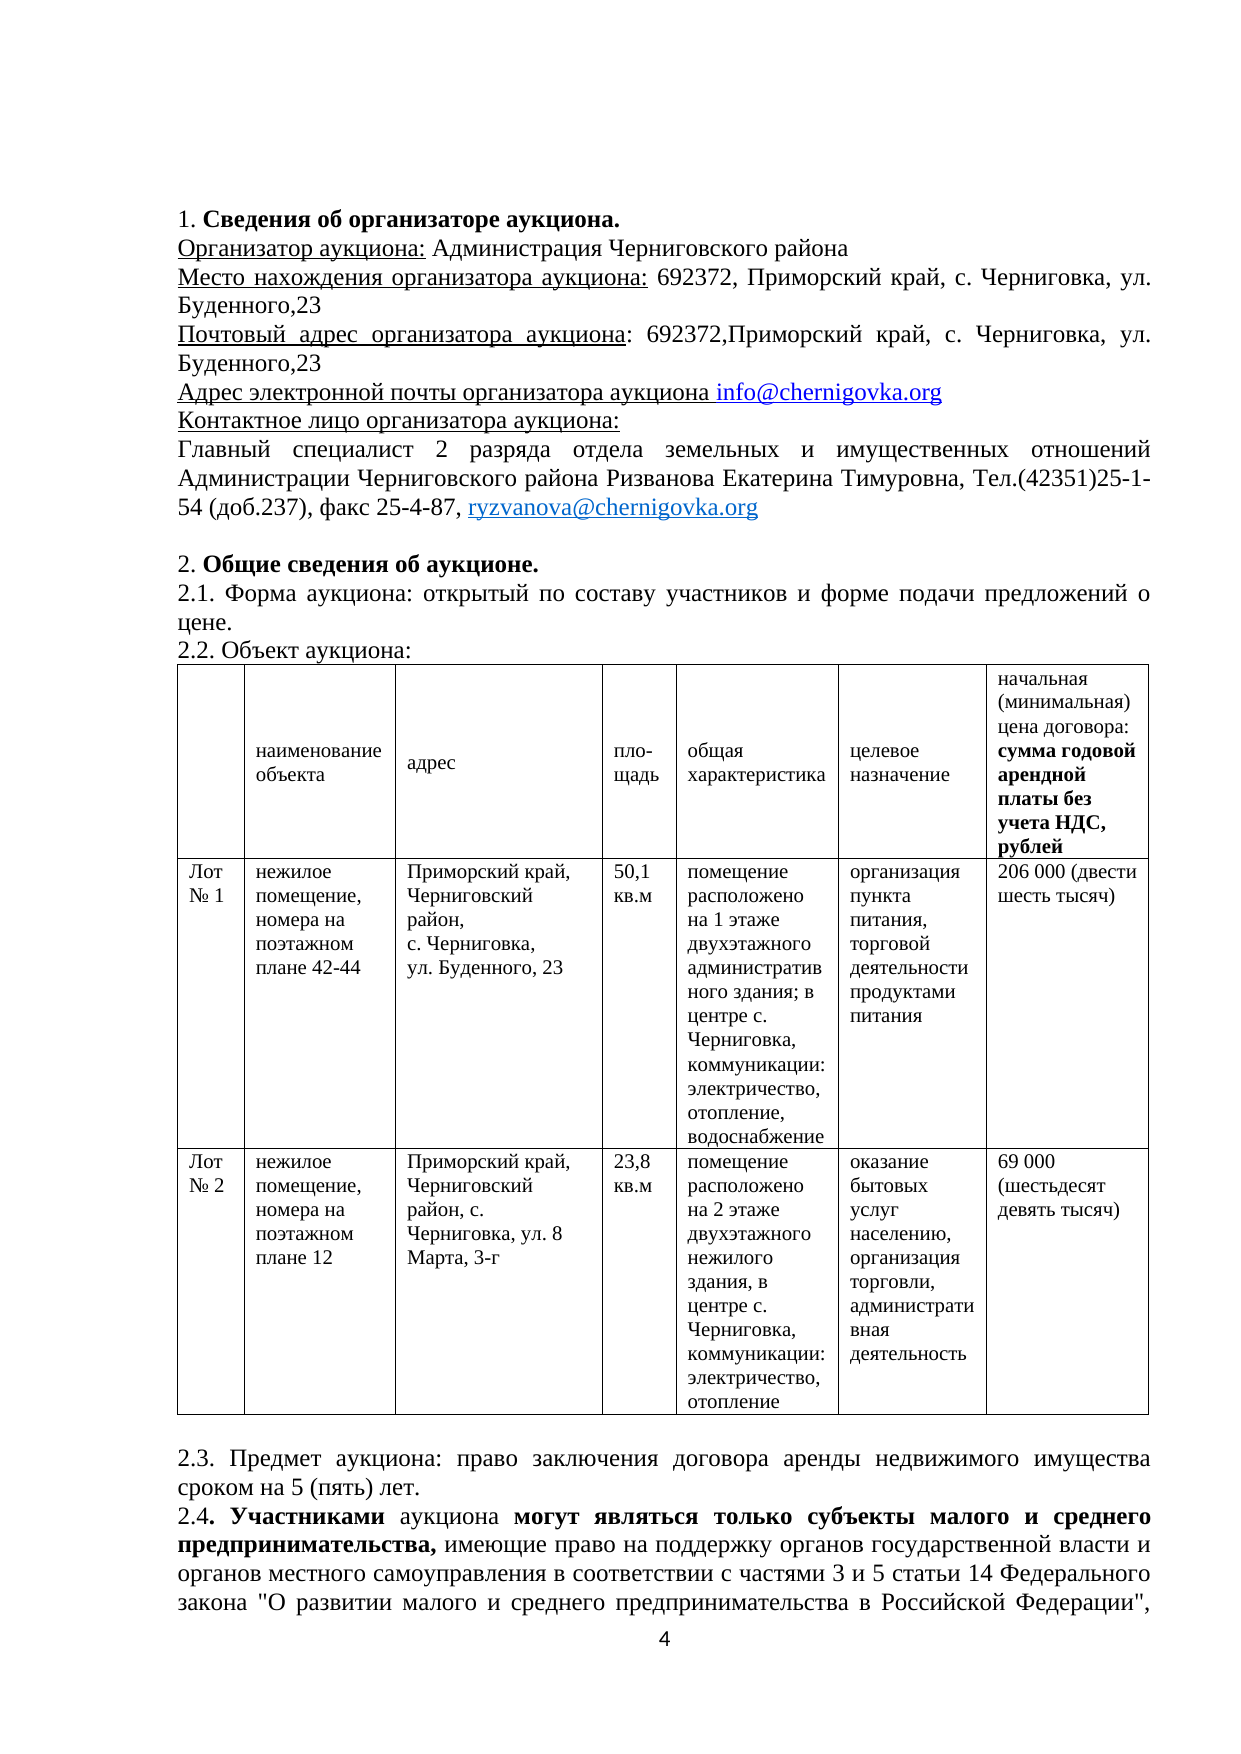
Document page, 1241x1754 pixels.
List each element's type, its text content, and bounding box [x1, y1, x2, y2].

table_cell Приморский край, Черниговский район, с. Черниговка, ул. Буденного, 23 [396, 859, 602, 1148]
text 2.3. Предмет аукциона: право заключения договора аренды недвижимого имущества сроком на 5 (пять) лет. [177, 1443, 1152, 1501]
text 1. Сведения об организаторе аукциона. [177, 204, 1152, 233]
table_cell Лот № 2 [178, 1149, 244, 1413]
text Почтовый адрес организатора аукциона: 692372,Приморский край, с. Черниговка, ул. Буденного,23 [177, 319, 1152, 377]
table_cell Лот № 1 [178, 859, 244, 1148]
table_header общая характеристика [677, 665, 838, 858]
text Контактное лицо организатора аукциона: [177, 406, 1152, 434]
text Адрес электронной почты организатора аукциона info@chernigovka.org [177, 377, 1152, 406]
text Главный специалист 2 разряда отдела земельных и имущественных отношений Администрации Черниговского района Ризванова Екатерина Тимуровна, Тел.(42351)25-1-54 (доб.237), факс 25-4-87, ryzvanova@chernigovka.org [177, 434, 1152, 521]
text Место нахождения организатора аукциона: 692372, Приморский край, с. Черниговка, ул. Буденного,23 [177, 262, 1152, 319]
table_header адрес [396, 665, 602, 858]
table_cell Приморский край, Черниговский район, с. Черниговка, ул. 8 Марта, 3-г [396, 1149, 602, 1413]
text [177, 1501, 1152, 1616]
text 2. Общие сведения об аукционе. [177, 549, 1152, 578]
table_cell 50,1 кв.м [603, 859, 676, 1148]
table_header начальная (минимальная) цена договора: сумма годовой арендной платы без учета НДС, рублей [987, 665, 1148, 858]
text Организатор аукциона: Администрация Черниговского района [177, 233, 1152, 262]
table_cell 69 000 (шестьдесят девять тысяч) [987, 1149, 1148, 1413]
table_header целевое назначение [839, 665, 986, 858]
table_header наименование объекта [245, 665, 395, 858]
table_cell 206 000 (двести шесть тысяч) [987, 859, 1148, 1148]
table_cell нежилое помещение, номера на поэтажном плане 42-44 [245, 859, 395, 1148]
table_cell организация пункта питания, торговой деятельности продуктами питания [839, 859, 986, 1148]
table_cell 23,8 кв.м [603, 1149, 676, 1413]
table_cell помещение расположено на 1 этаже двухэтажного административного здания; в центре с. Черниговка, коммуникации: электричество, отопление, водоснабжение [677, 859, 838, 1148]
table_cell нежилое помещение, номера на поэтажном плане 12 [245, 1149, 395, 1413]
table_cell помещение расположено на 2 этаже двухэтажного нежилого здания, в центре с. Черниговка, коммуникации: электричество, отопление [677, 1149, 838, 1413]
table_cell оказание бытовых услуг населению, организация торговли, административная деятельность [839, 1149, 986, 1413]
table_header пло-щадь [603, 665, 676, 858]
text 2.1. Форма аукциона: открытый по составу участников и форме подачи предложений о цене. [177, 578, 1152, 636]
table_header [178, 665, 244, 858]
text 2.2. Объект аукциона: [177, 636, 1152, 664]
